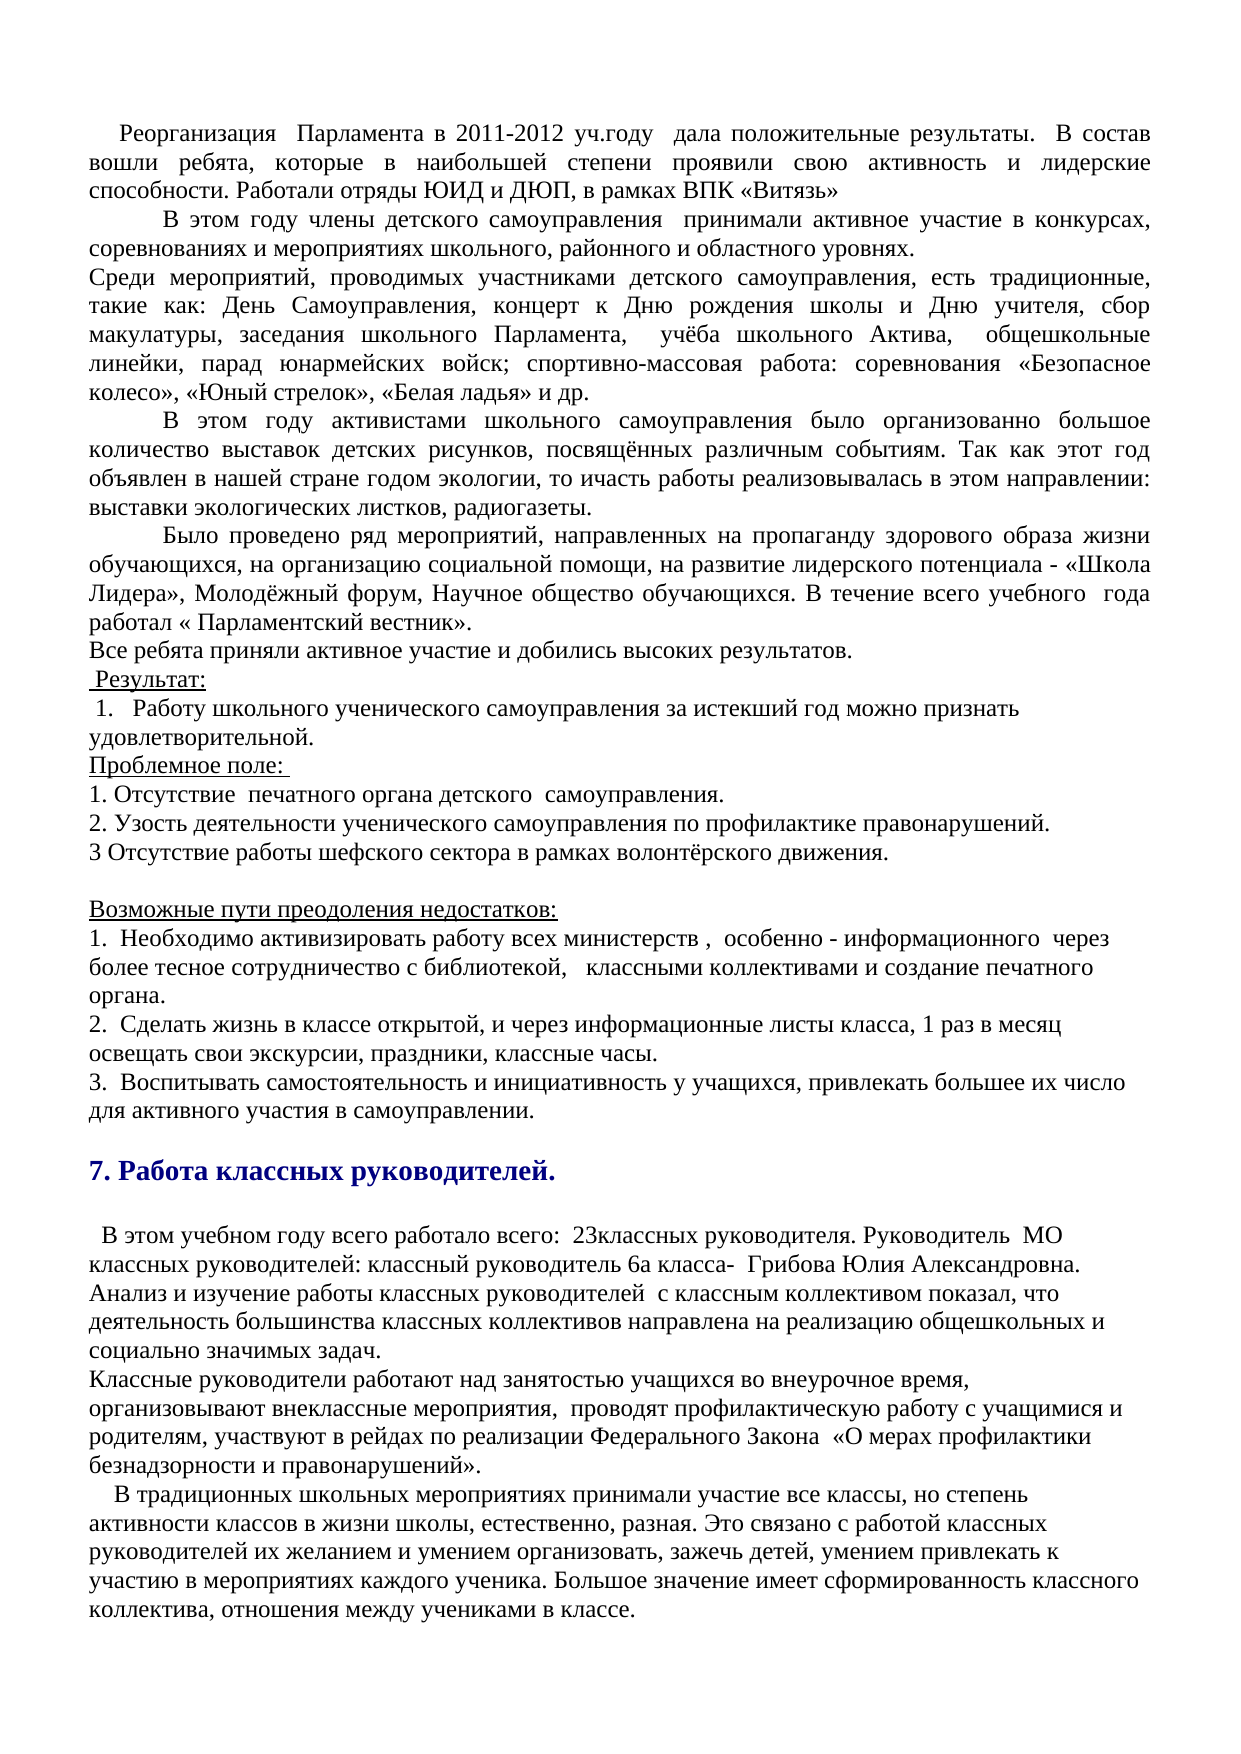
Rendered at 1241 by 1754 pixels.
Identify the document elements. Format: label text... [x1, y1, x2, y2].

text 1. Необходимо активизировать работу всех министерств , особенно - информационного через более тесное сотрудничество с библиотекой, классными коллективами и создание печатного органа. [89, 923, 1152, 1009]
text 7. Работа классных руководителей. [89, 1153, 1152, 1187]
text Все ребята приняли активное участие и добились высоких результатов. [89, 636, 1152, 664]
text В этом году члены детского самоуправления принимали активное участие в конкурсах, соревнованиях и мероприятиях школьного, районного и областного уровнях. [89, 204, 1152, 262]
text 2. Узость деятельности ученического самоуправления по профилактике правонарушений. [89, 808, 1152, 837]
text Возможные пути преодоления недостатков: [89, 894, 1152, 923]
text Реорганизация Парламента в 2011-2012 уч.году дала положительные результаты. В состав вошли ребята, которые в наибольшей степени проявили свою активность и лидерские способности. Работали отряды ЮИД и ДЮП, в рамках ВПК «Витязь» [89, 118, 1152, 204]
text Результат: [89, 664, 1152, 693]
text 2. Сделать жизнь в классе открытой, и через информационные листы класса, 1 раз в месяц освещать свои экскурсии, праздники, классные часы. [89, 1009, 1152, 1067]
text Среди мероприятий, проводимых участниками детского самоуправления, есть традиционные, такие как: День Самоуправления, концерт к Дню рождения школы и Дню учителя, сбор макулатуры, заседания школьного Парламента, учёба школьного Актива, общешкольные линейки, парад юнармейских войск; спортивно-массовая работа: соревнования «Безопасное колесо», «Юный стрелок», «Белая ладья» и др. [89, 262, 1152, 406]
text Классные руководители работают над занятостью учащихся во внеурочное время, организовывают внеклассные мероприятия, проводят профилактическую работу с учащимися и родителям, участвуют в рейдах по реализации Федерального Закона «О мерах профилактики безнадзорности и правонарушений». [89, 1364, 1152, 1479]
text 1. Работу школьного ученического самоуправления за истекший год можно признать удовлетворительной. [89, 693, 1152, 751]
text 3. Воспитывать самостоятельность и инициативность у учащихся, привлекать большее их число для активного участия в самоуправлении. [89, 1067, 1152, 1124]
text Анализ и изучение работы классных руководителей с классным коллективом показал, что деятельность большинства классных коллективов направлена на реализацию общешкольных и социально значимых задач. [89, 1278, 1152, 1364]
text Проблемное поле: [89, 751, 1152, 779]
text В этом учебном году всего работало всего: 23классных руководителя. Руководитель МО классных руководителей: классный руководитель 6а класса- Грибова Юлия Александровна. [89, 1220, 1152, 1278]
text Было проведено ряд мероприятий, направленных на пропаганду здорового образа жизни обучающихся, на организацию социальной помощи, на развитие лидерского потенциала - «Школа Лидера», Молодёжный форум, Научное общество обучающихся. В течение всего учебного года работал « Парламентский вестник». [89, 521, 1152, 636]
text 3 Отсутствие работы шефского сектора в рамках волонтёрского движения. [89, 837, 1152, 866]
text В традиционных школьных мероприятиях принимали участие все классы, но степень активности классов в жизни школы, естественно, разная. Это связано с работой классных руководителей их желанием и умением организовать, зажечь детей, умением привлекать к участию в мероприятиях каждого ученика. Большое значение имеет сформированность классного коллектива, отношения между учениками в классе. [89, 1479, 1152, 1623]
text В этом году активистами школьного самоуправления было организованно большое количество выставок детских рисунков, посвящённых различным событиям. Так как этот год объявлен в нашей стране годом экологии, то ичасть работы реализовывалась в этом направлении: выставки экологических листков, радиогазеты. [89, 406, 1152, 521]
text 1. Отсутствие печатного органа детского самоуправления. [89, 779, 1152, 808]
